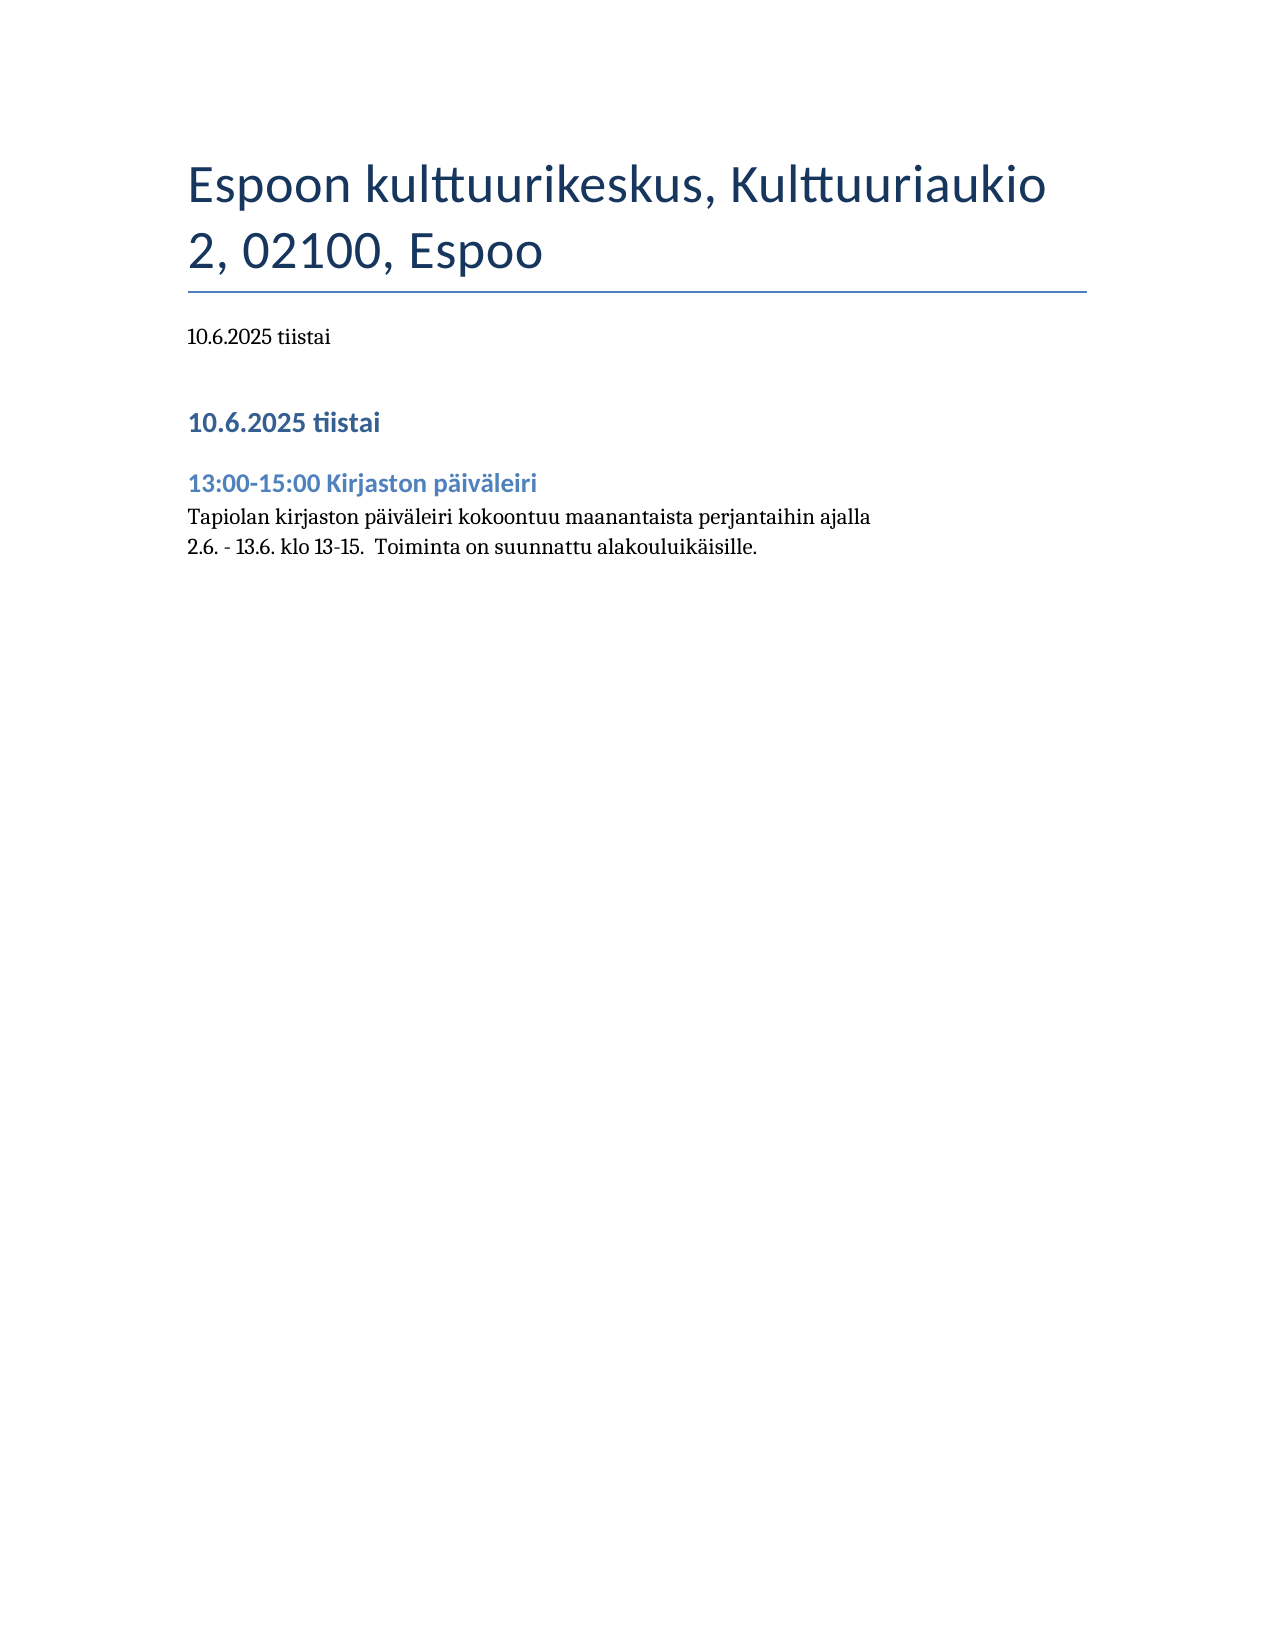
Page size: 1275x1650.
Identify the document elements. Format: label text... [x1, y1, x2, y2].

subtitle 10.6.2025 tiistai [187, 404, 1087, 440]
subtitle 13:00-15:00 Kirjaston päiväleiri [187, 466, 1087, 499]
text Tapiolan kirjaston päiväleiri kokoontuu maanantaista perjantaihin ajalla 2.6. - 13.6. klo 13-15. Toiminta on suunnattu alakouluikäisille. [187, 504, 1087, 560]
title Espoon kulttuurikeskus, Kulttuuriaukio 2, 02100, Espoo [187, 150, 1087, 293]
text 10.6.2025 tiistai [187, 324, 1087, 350]
